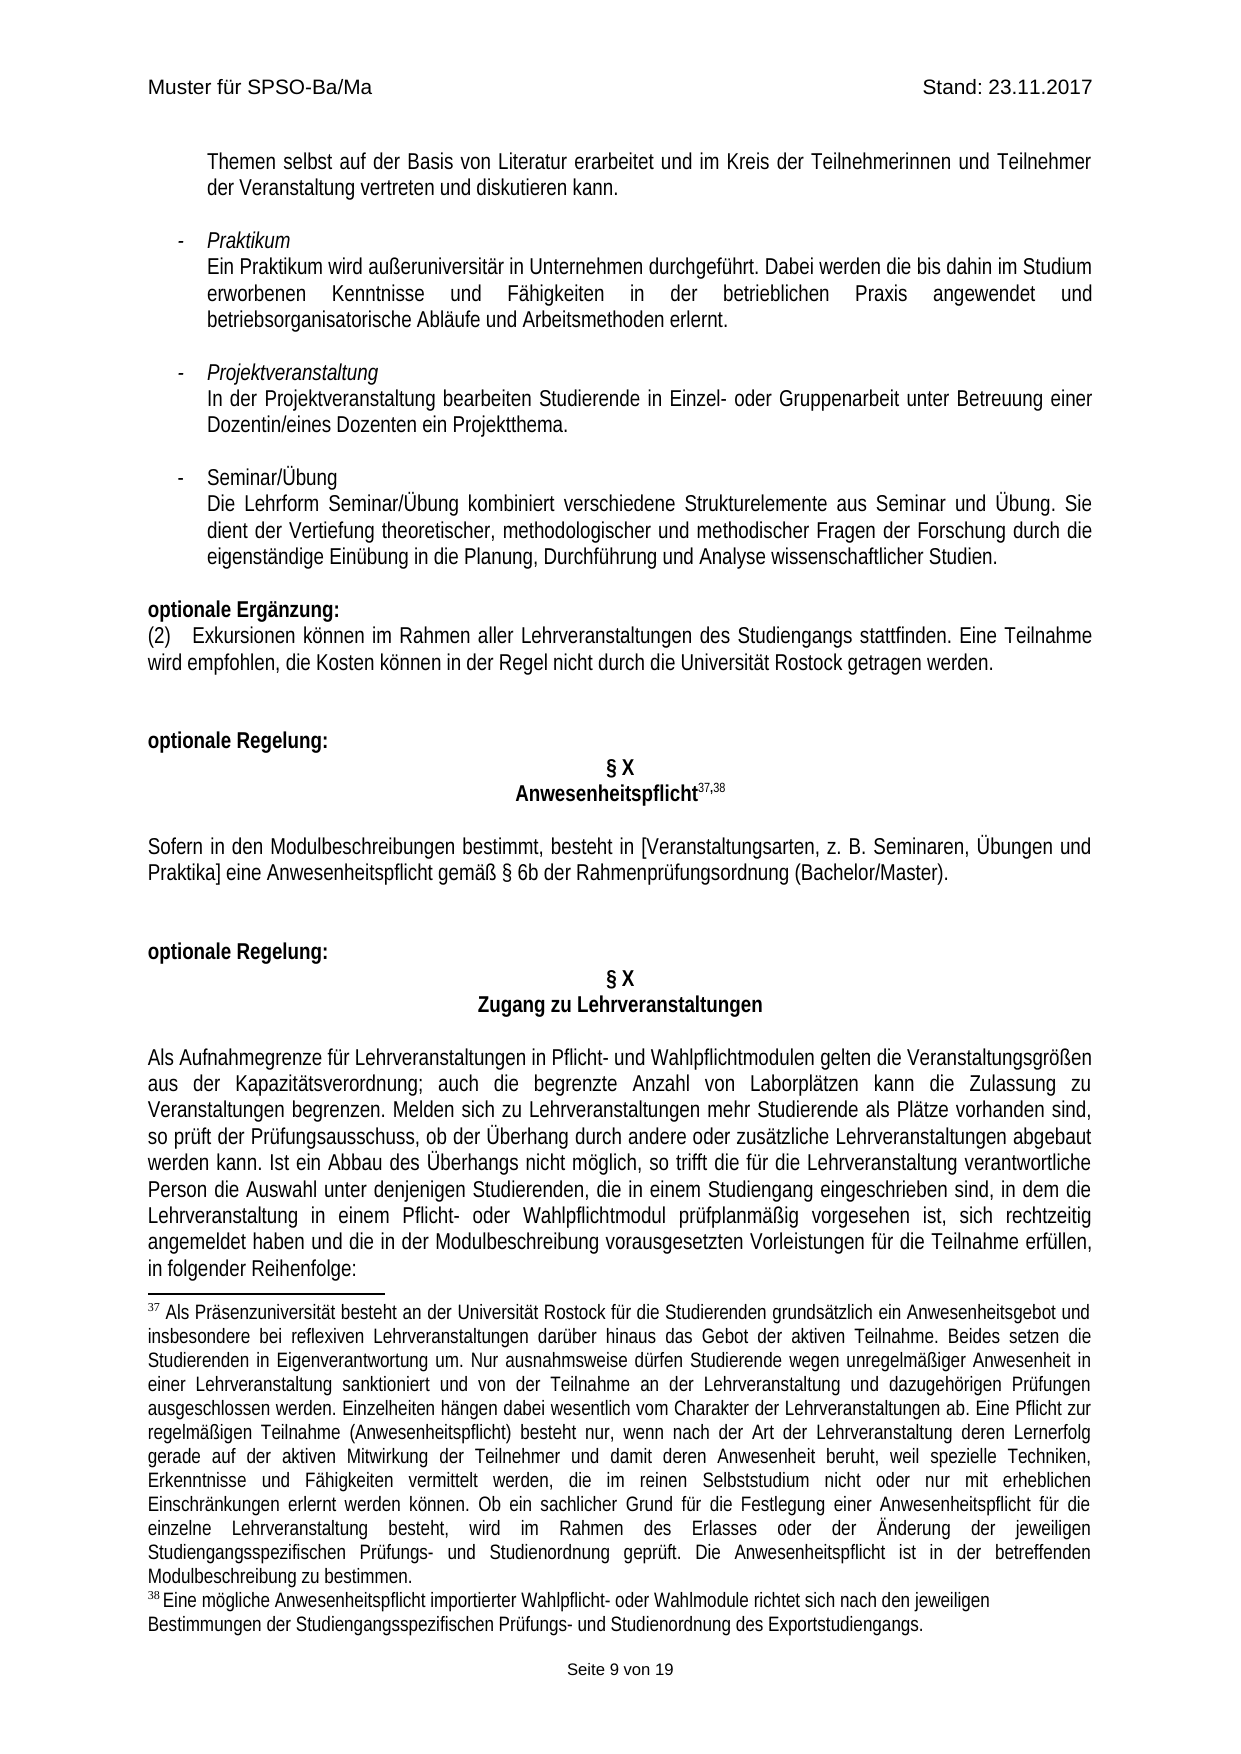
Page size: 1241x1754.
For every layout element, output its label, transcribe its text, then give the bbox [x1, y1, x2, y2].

text optionale Regelung: [148, 938, 1092, 965]
text Zugang zu Lehrveranstaltungen [148, 991, 1092, 1017]
list Praktikum [177, 227, 1092, 253]
text Die Lehrform Seminar/Übung kombiniert verschiedene Strukturelemente aus Seminar und Übung. Sie dient der Vertiefung theoretischer, methodologischer und methodischer Fragen der Forschung durch die eigenständige Einübung in die Planung, Durchführung und Analyse wissenschaftlicher Studien. [207, 490, 1092, 569]
text (2) Exkursionen können im Rahmen aller Lehrveranstaltungen des Studiengangs stattfinden. Eine Teilnahme wird empfohlen, die Kosten können in der Regel nicht durch die Universität Rostock getragen werden. [148, 622, 1092, 675]
text § X [148, 754, 1092, 780]
text - Seminar/Übung [177, 464, 1092, 490]
list Projektveranstaltung [177, 358, 1092, 385]
text Ein Praktikum wird außeruniversitär in Unternehmen durchgeführt. Dabei werden die bis dahin im Studium erworbenen Kenntnisse und Fähigkeiten in der betrieblichen Praxis angewendet und betriebsorganisatorische Abläufe und Arbeitsmethoden erlernt. [207, 253, 1092, 332]
text Anwesenheitspflicht, [148, 780, 1092, 807]
text Als Aufnahmegrenze für Lehrveranstaltungen in Pflicht- und Wahlpflichtmodulen gelten die Veranstaltungsgrößen aus der Kapazitätsverordnung; auch die begrenzte Anzahl von Laborplätzen kann die Zulassung zu Veranstaltungen begrenzen. Melden sich zu Lehrveranstaltungen mehr Studierende als Plätze vorhanden sind, so prüft der Prüfungsausschuss, ob der Überhang durch andere oder zusätzliche Lehrveranstaltungen abgebaut werden kann. Ist ein Abbau des Überhangs nicht möglich, so trifft die für die Lehrveranstaltung verantwortliche Person die Auswahl unter denjenigen Studierenden, die in einem Studiengang eingeschrieben sind, in dem die Lehrveranstaltung in einem Pflicht- oder Wahlpflichtmodul prüfplanmäßig vorgesehen ist, sich rechtzeitig angemeldet haben und die in der Modulbeschreibung vorausgesetzten Vorleistungen für die Teilnahme erfüllen, in folgender Reihenfolge: [148, 1044, 1092, 1281]
text § X [148, 965, 1092, 991]
text optionale Ergänzung: [148, 596, 1092, 622]
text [207, 148, 1092, 200]
text Sofern in den Modulbeschreibungen bestimmt, besteht in [Veranstaltungsarten, z. B. Seminaren, Übungen und Praktika] eine Anwesenheitspflicht gemäß § 6b der Rahmenprüfungsordnung (Bachelor/Master). [148, 833, 1092, 886]
text In der Projektveranstaltung bearbeiten Studierende in Einzel- oder Gruppenarbeit unter Betreuung einer Dozentin/eines Dozenten ein Projektthema. [207, 385, 1092, 438]
text optionale Regelung: [148, 727, 1092, 754]
